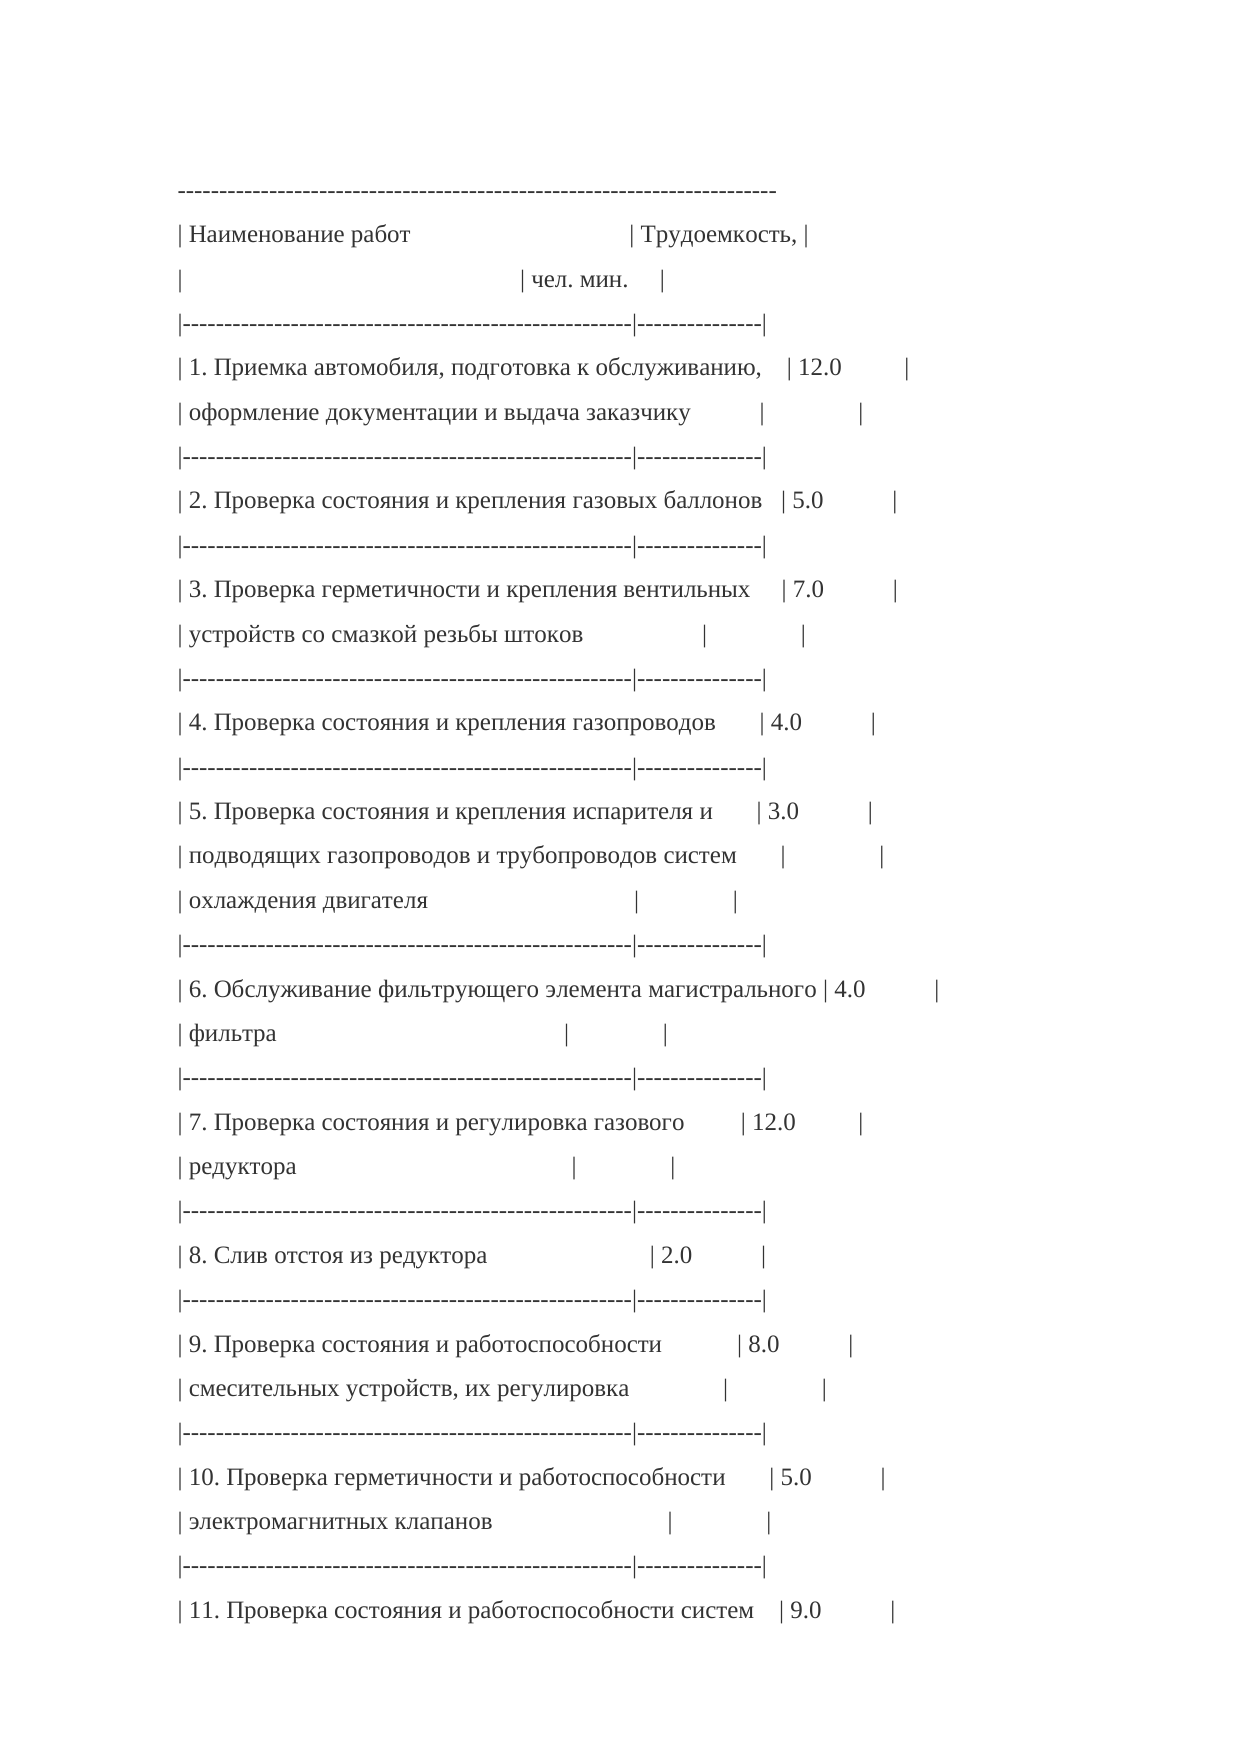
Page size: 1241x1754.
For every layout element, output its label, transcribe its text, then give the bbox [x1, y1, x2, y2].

text |------------------------------------------------------|---------------| [177, 441, 1152, 470]
text |------------------------------------------------------|---------------| [177, 1196, 1152, 1224]
text |------------------------------------------------------|---------------| [177, 929, 1152, 958]
text | фильтра | | [177, 1018, 1152, 1047]
text | | чел. мин. | [177, 264, 1152, 292]
text | 11. Проверка состояния и работоспособности систем | 9.0 | [177, 1595, 1152, 1624]
text | охлаждения двигателя | | [177, 885, 1152, 914]
text | подводящих газопроводов и трубопроводов систем | | [177, 841, 1152, 869]
text | 2. Проверка состояния и крепления газовых баллонов | 5.0 | [177, 486, 1152, 514]
text |------------------------------------------------------|---------------| [177, 1062, 1152, 1091]
text | 5. Проверка состояния и крепления испарителя и | 3.0 | [177, 796, 1152, 825]
text | оформление документации и выдача заказчику | | [177, 397, 1152, 426]
text | 10. Проверка герметичности и работоспособности | 5.0 | [177, 1462, 1152, 1491]
text |------------------------------------------------------|---------------| [177, 308, 1152, 337]
text |------------------------------------------------------|---------------| [177, 663, 1152, 692]
text | 7. Проверка состояния и регулировка газового | 12.0 | [177, 1107, 1152, 1136]
text | 3. Проверка герметичности и крепления вентильных | 7.0 | [177, 574, 1152, 603]
text | 6. Обслуживание фильтрующего элемента магистрального | 4.0 | [177, 974, 1152, 1002]
text | смесительных устройств, их регулировка | | [177, 1373, 1152, 1402]
text | 9. Проверка состояния и работоспособности | 8.0 | [177, 1329, 1152, 1357]
text |------------------------------------------------------|---------------| [177, 752, 1152, 781]
text | электромагнитных клапанов | | [177, 1506, 1152, 1535]
text ------------------------------------------------------------------------ [177, 175, 1152, 204]
text | 8. Слив отстоя из редуктора | 2.0 | [177, 1240, 1152, 1269]
text |------------------------------------------------------|---------------| [177, 1417, 1152, 1446]
text | редуктора | | [177, 1151, 1152, 1180]
text |------------------------------------------------------|---------------| [177, 1284, 1152, 1313]
text | устройств со смазкой резьбы штоков | | [177, 619, 1152, 647]
text | Наименование работ | Трудоемкость, | [177, 219, 1152, 248]
text |------------------------------------------------------|---------------| [177, 530, 1152, 559]
text | 1. Приемка автомобиля, подготовка к обслуживанию, | 12.0 | [177, 352, 1152, 381]
text | 4. Проверка состояния и крепления газопроводов | 4.0 | [177, 707, 1152, 736]
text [177, 1551, 1152, 1579]
